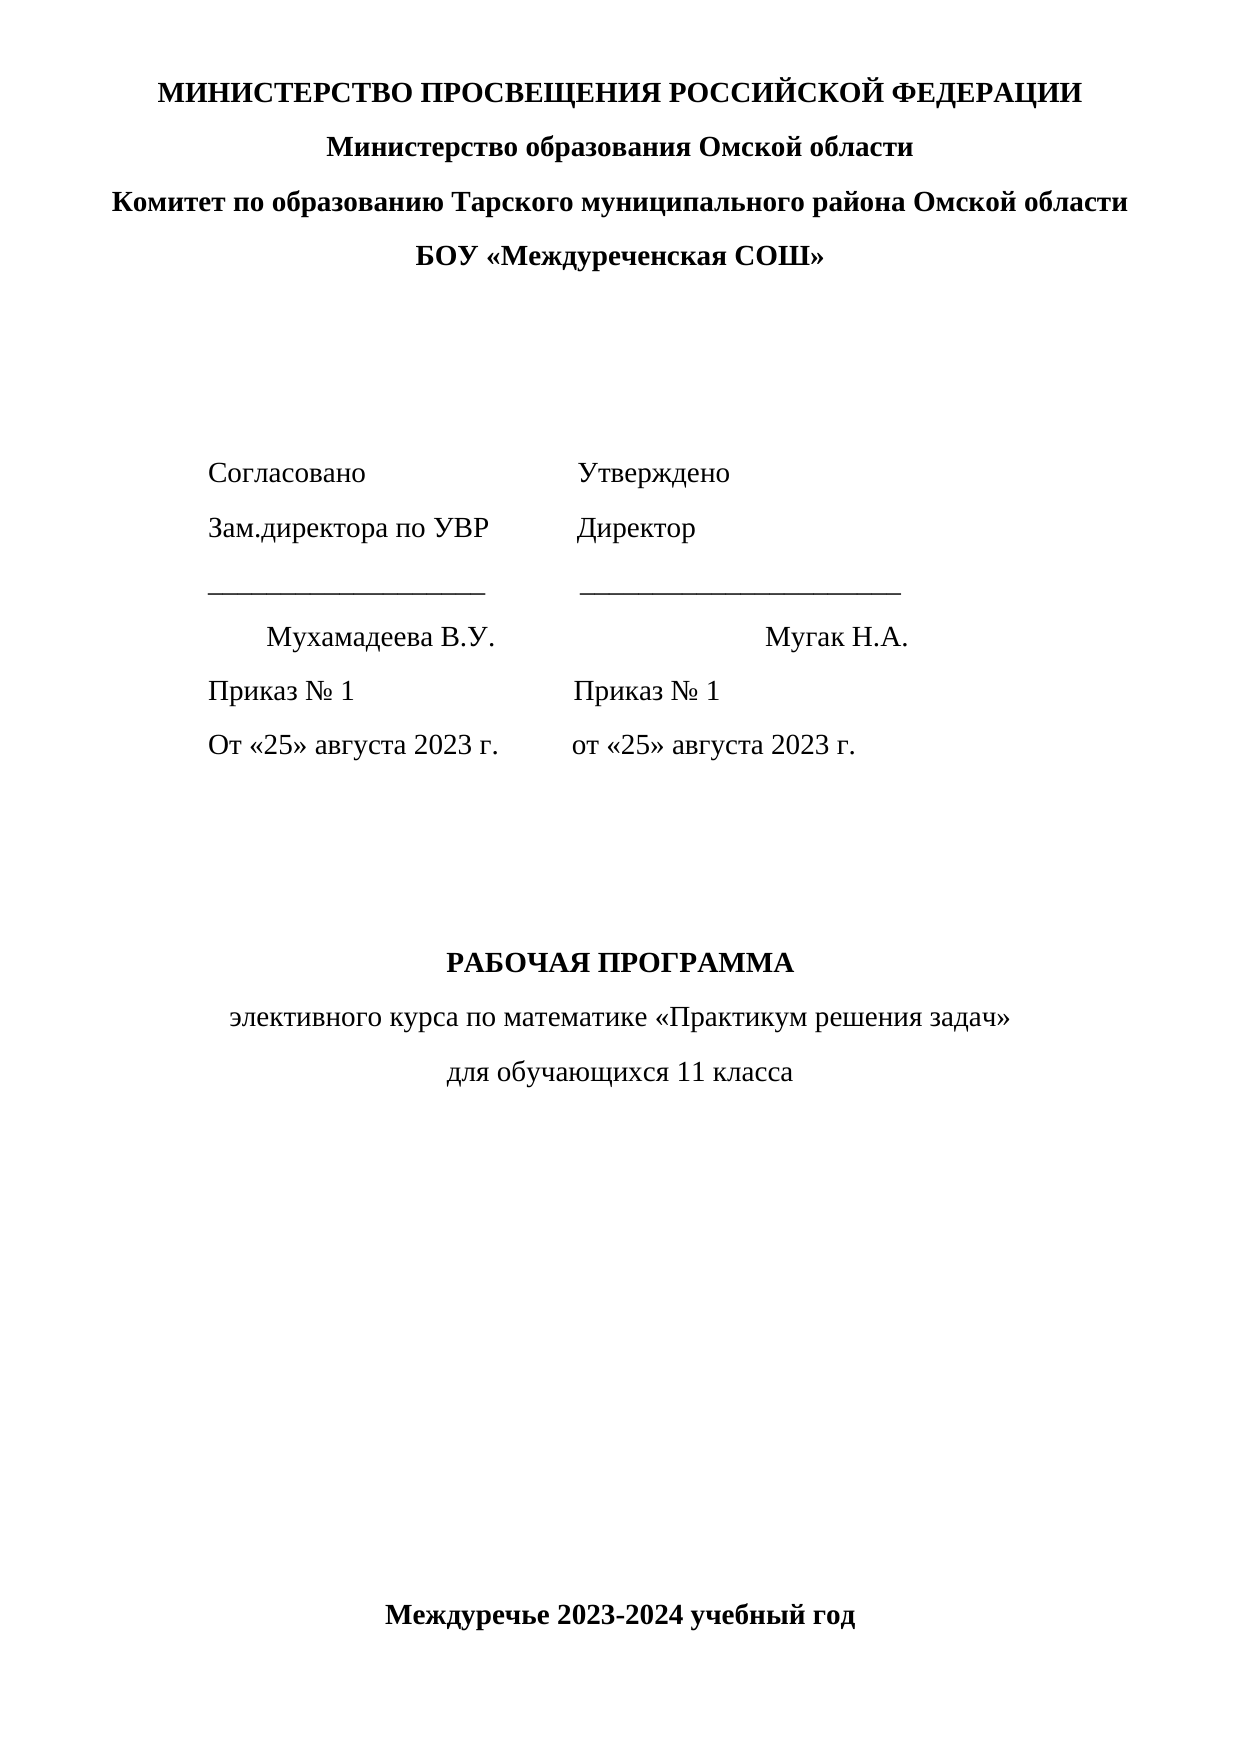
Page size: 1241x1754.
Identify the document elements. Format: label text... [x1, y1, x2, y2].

text ___________________ ______________________ [208, 564, 1165, 598]
text Мухамадеева В.У. Мугак Н.А. [208, 619, 1165, 652]
text элективного курса по математике «Практикум решения задач» [75, 999, 1165, 1033]
text Приказ № 1 Приказ № 1 [208, 673, 1165, 707]
text РАБОЧАЯ ПРОГРАММА [75, 945, 1165, 978]
text БОУ «Междуреченская СОШ» [75, 238, 1165, 272]
text для обучающихся 11 класса [75, 1054, 1165, 1087]
text Комитет по образованию Тарского муниципального района Омской области [75, 184, 1165, 217]
text От «25» августа 2023 г. от «25» августа 2023 г. [208, 727, 1165, 761]
text Согласовано Утверждено [208, 456, 1165, 489]
text Министерство образования Омской области [75, 129, 1165, 163]
text Междуречье 2023-2024 учебный год [75, 1597, 1165, 1631]
text МИНИСТЕРСТВО ПРОСВЕЩЕНИЯ РОССИЙСКОЙ ФЕДЕРАЦИИ [75, 75, 1165, 108]
text Зам.директора по УВР Директор [208, 510, 1165, 543]
